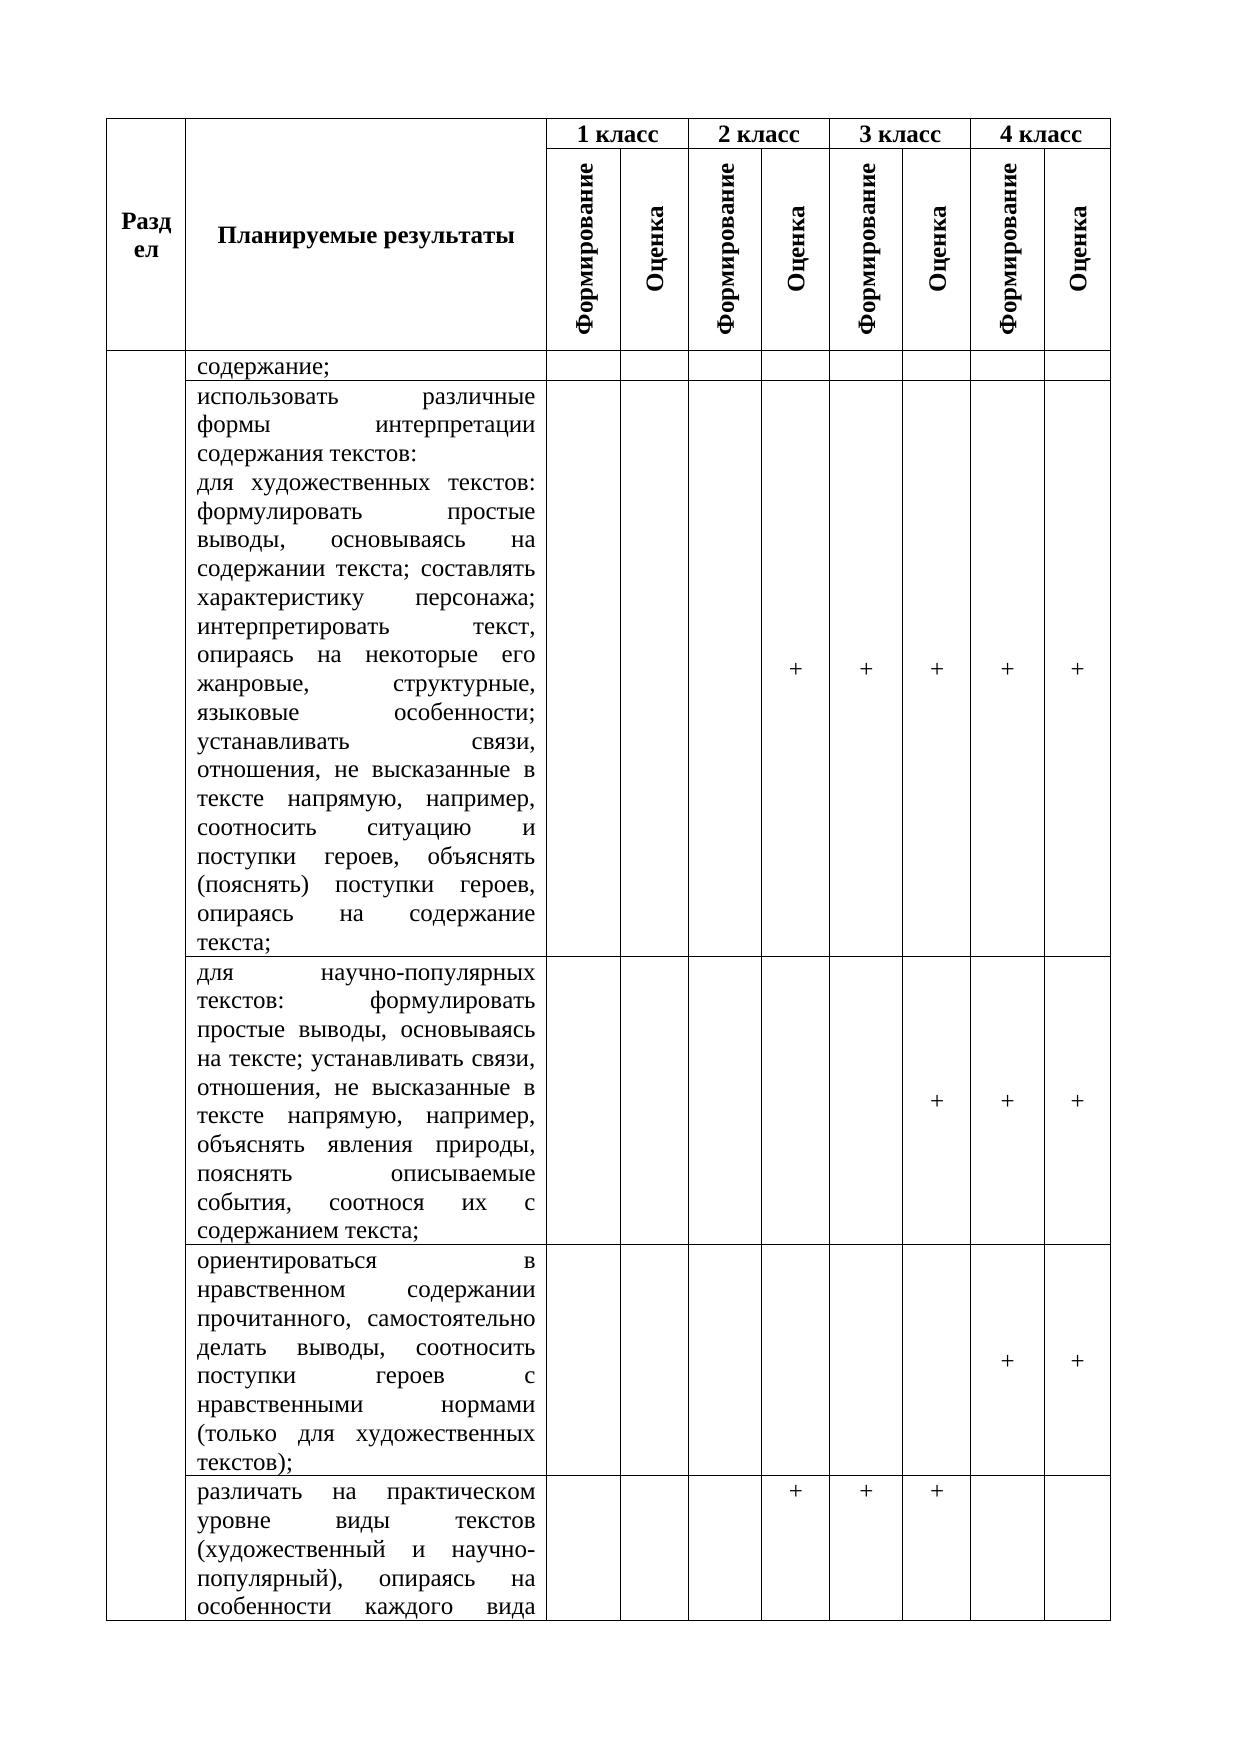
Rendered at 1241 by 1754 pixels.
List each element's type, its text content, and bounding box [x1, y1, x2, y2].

table_cell Оценка [1045, 149, 1110, 350]
table_cell для научно-популярных текстов: формулировать простые выводы, основываясь на тексте; устанавливать связи, отношения, не высказанные в тексте напрямую, например, объяснять явления природы, пояснять описываемые события, соотнося их с содержанием текста; [186, 957, 546, 1244]
table_cell [971, 1476, 1044, 1620]
table_cell [621, 1245, 688, 1475]
table_cell + [971, 957, 1044, 1244]
table_cell [547, 381, 620, 956]
table_cell + [903, 1476, 970, 1620]
table_cell [689, 381, 761, 956]
table_cell Формирование [689, 149, 761, 350]
table_header 2 класс [689, 119, 829, 148]
table_cell Оценка [762, 149, 829, 350]
table_cell [621, 1476, 688, 1620]
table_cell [186, 1476, 546, 1620]
table_cell [762, 351, 829, 380]
table_cell [1045, 1476, 1110, 1620]
table_header Планируемые результаты [186, 119, 546, 350]
table_header 1 класс [547, 119, 688, 148]
table_cell + [1045, 957, 1110, 1244]
table_cell [547, 351, 620, 380]
table_cell [762, 957, 829, 1244]
table_cell + [1045, 351, 1110, 380]
table_cell Формирование [830, 149, 902, 350]
table_cell + [1045, 1245, 1110, 1475]
table_cell + [762, 1476, 829, 1620]
table_cell [547, 1476, 620, 1620]
table_cell ориентироваться в нравственном содержании прочитанного, самостоятельно делать выводы, соотносить поступки героев с нравственными нормами (только для художественных текстов); [186, 1245, 546, 1475]
table_cell [621, 957, 688, 1244]
table_cell [689, 1476, 761, 1620]
table_cell [762, 1245, 829, 1475]
table_header Раздел [107, 119, 185, 350]
table_cell Оценка [903, 149, 970, 350]
table_cell [621, 351, 688, 380]
table_cell + [903, 957, 970, 1244]
table_cell [830, 1245, 902, 1475]
table_cell + [1045, 381, 1110, 956]
table_cell [547, 957, 620, 1244]
table_cell Оценка [621, 149, 688, 350]
table_cell Формирование [547, 149, 620, 350]
table_cell [830, 351, 902, 380]
table_cell + [971, 381, 1044, 956]
table_cell использовать различные формы интерпретации содержания текстов: для художественных текстов: формулировать простые выводы, основываясь на содержании текста; составлять характеристику персонажа; интерпретировать текст, опираясь на некоторые его жанровые, структурные, языковые особенности; устанавливать связи, отношения, не высказанные в тексте напрямую, например, соотносить ситуацию и поступки героев, объяснять (пояснять) поступки героев, опираясь на содержание текста; [186, 381, 546, 956]
table_cell [689, 957, 761, 1244]
table_cell + [971, 1245, 1044, 1475]
table_cell + [971, 351, 1044, 380]
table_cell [186, 351, 546, 380]
table_cell [830, 957, 902, 1244]
table_cell + [830, 381, 902, 956]
table_header 3 класс [830, 119, 970, 148]
table_cell [621, 381, 688, 956]
table_cell [903, 351, 970, 380]
table_cell [689, 1245, 761, 1475]
table_cell [547, 1245, 620, 1475]
table_cell [903, 1245, 970, 1475]
table_cell [689, 351, 761, 380]
table_cell Формирование [971, 149, 1044, 350]
table_cell + [903, 381, 970, 956]
table_cell + [762, 381, 829, 956]
table_header 4 класс [971, 119, 1110, 148]
table_cell + [830, 1476, 902, 1620]
